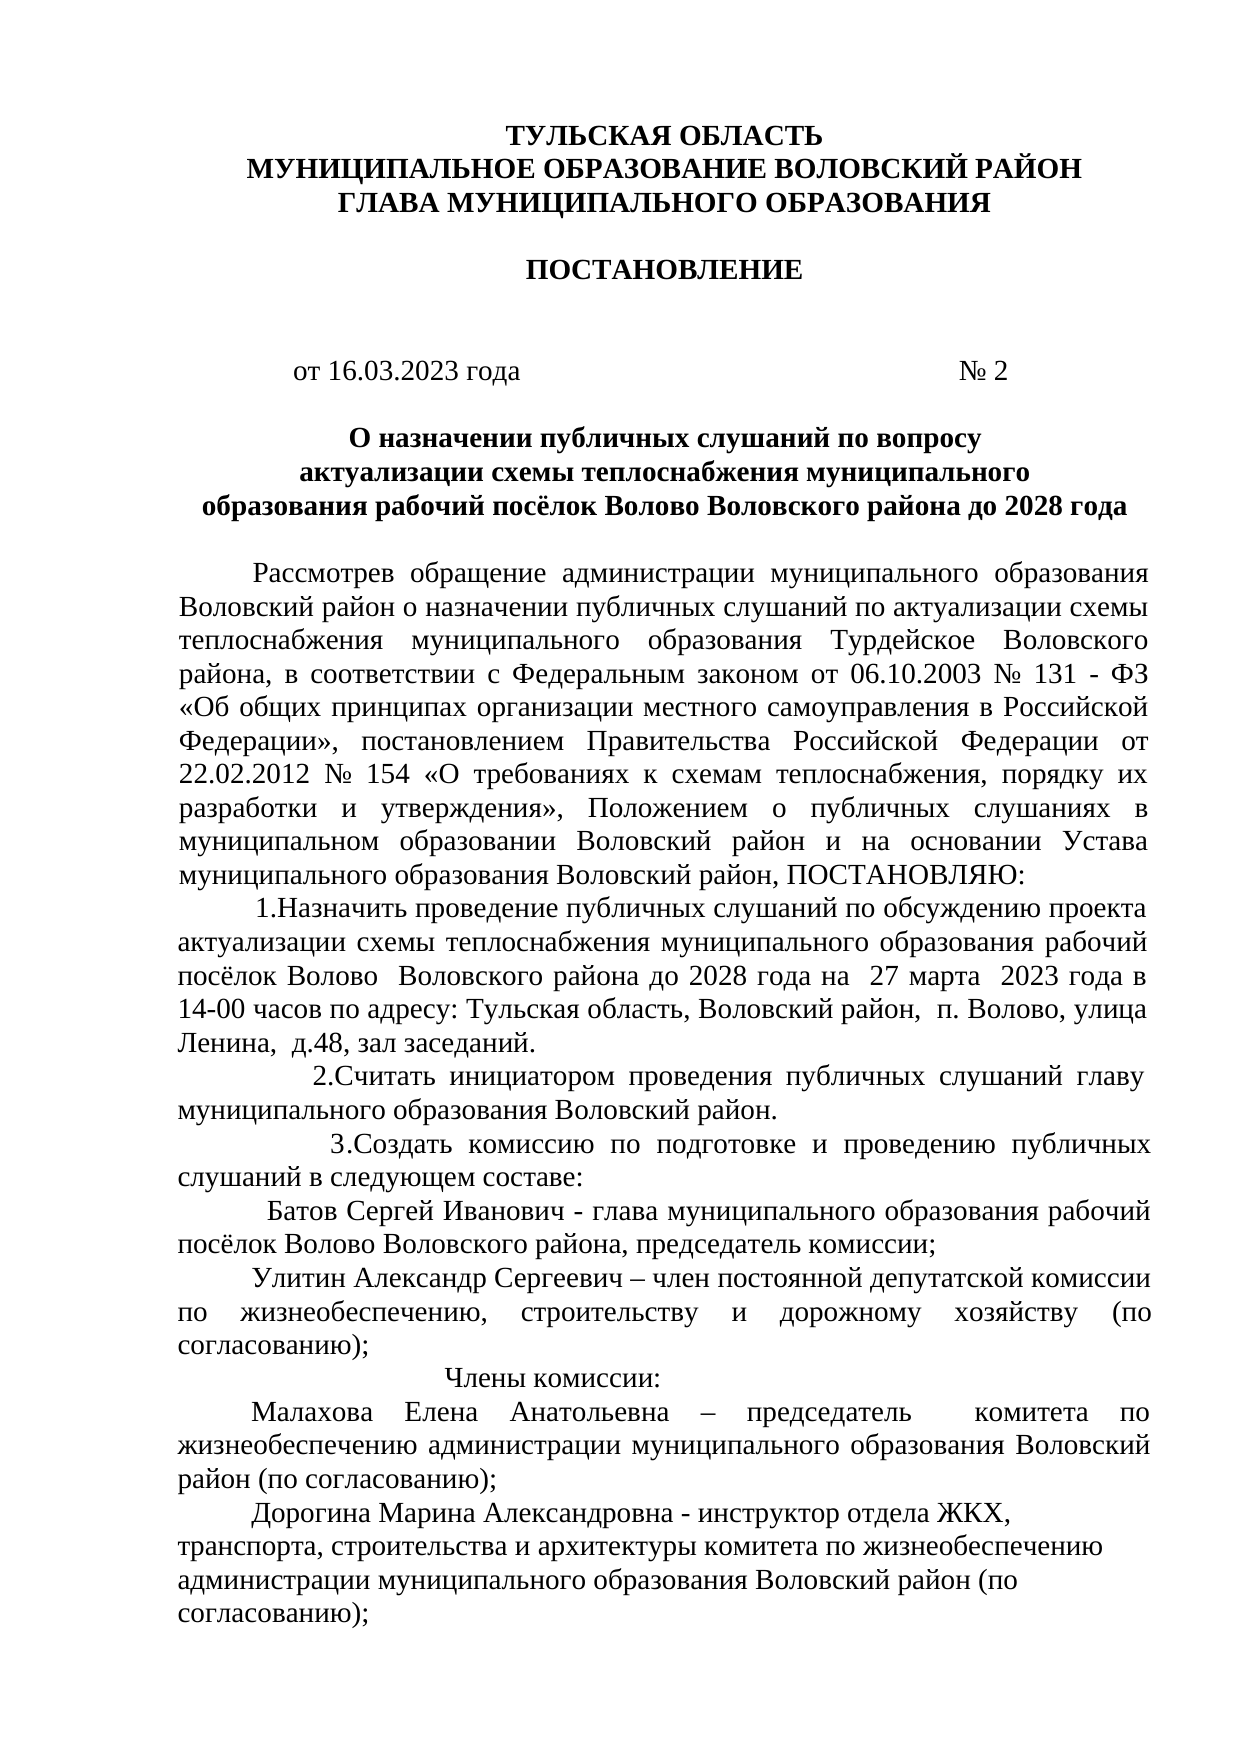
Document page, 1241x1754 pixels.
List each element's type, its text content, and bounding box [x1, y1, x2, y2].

text от 16.03.2023 года № 2 [180, 353, 1152, 387]
text Малахова Елена Анатольевна – председатель комитета по жизнеобеспечению администрации муниципального образования Воловский район (по согласованию); [177, 1394, 1151, 1495]
text О назначении публичных слушаний по вопросу [179, 420, 1152, 454]
text 1.Назначить проведение публичных слушаний по обсуждению проекта актуализации схемы теплоснабжения муниципального образования рабочий посёлок Волово Воловского района до 2028 года на 27 марта 2023 года в 14-00 часов по адресу: Тульская область, Воловский район, п. Волово, улица Ленина, д.48, зал заседаний. [177, 891, 1148, 1059]
text актуализации схемы теплоснабжения муниципального [178, 454, 1152, 488]
text Дорогина Марина Александровна - инструктор отдела ЖКХ, транспорта, строительства и архитектуры комитета по жизнеобеспечению администрации муниципального образования Воловский район (по согласованию); [177, 1495, 1152, 1629]
text Батов Сергей Иванович - глава муниципального образования рабочий посёлок Волово Воловского района, председатель комиссии; [177, 1193, 1152, 1260]
text ТУЛЬСКАЯ ОБЛАСТЬ [177, 118, 1152, 152]
text Члены комиссии: [177, 1361, 1152, 1394]
text МУНИЦИПАЛЬНОЕ ОБРАЗОВАНИЕ ВОЛОВСКИЙ РАЙОН [177, 152, 1152, 185]
text ГЛАВА МУНИЦИПАЛЬНОГО ОБРАЗОВАНИЯ [177, 185, 1152, 219]
text Улитин Александр Сергеевич – член постоянной депутатской комиссии по жизнеобеспечению, строительству и дорожному хозяйству (по согласованию); [177, 1260, 1152, 1361]
text образования рабочий посёлок Волово Воловского района до 2028 года [178, 488, 1152, 522]
text 3.Создать комиссию по подготовке и проведению публичных слушаний в следующем составе: [177, 1126, 1152, 1193]
text Рассмотрев обращение администрации муниципального образования Воловский район о назначении публичных слушаний по актуализации схемы теплоснабжения муниципального образования Турдейское Воловского района, в соответствии с Федеральным законом от 06.10.2003 № 131 - ФЗ «Об общих принципах организации местного самоуправления в Российской Федерации», постановлением Правительства Российской Федерации от 22.02.2012 № 154 «О требованиях к схемам теплоснабжения, порядку их разработки и утверждения», Положением о публичных слушаниях в муниципальном образовании Воловский район и на основании Устава муниципального образования Воловский район, ПОСТАНОВЛЯЮ: [179, 556, 1149, 891]
text 2.Считать инициатором проведения публичных слушаний главу муниципального образования Воловский район. [177, 1059, 1147, 1126]
text ПОСТАНОВЛЕНИЕ [177, 252, 1152, 286]
